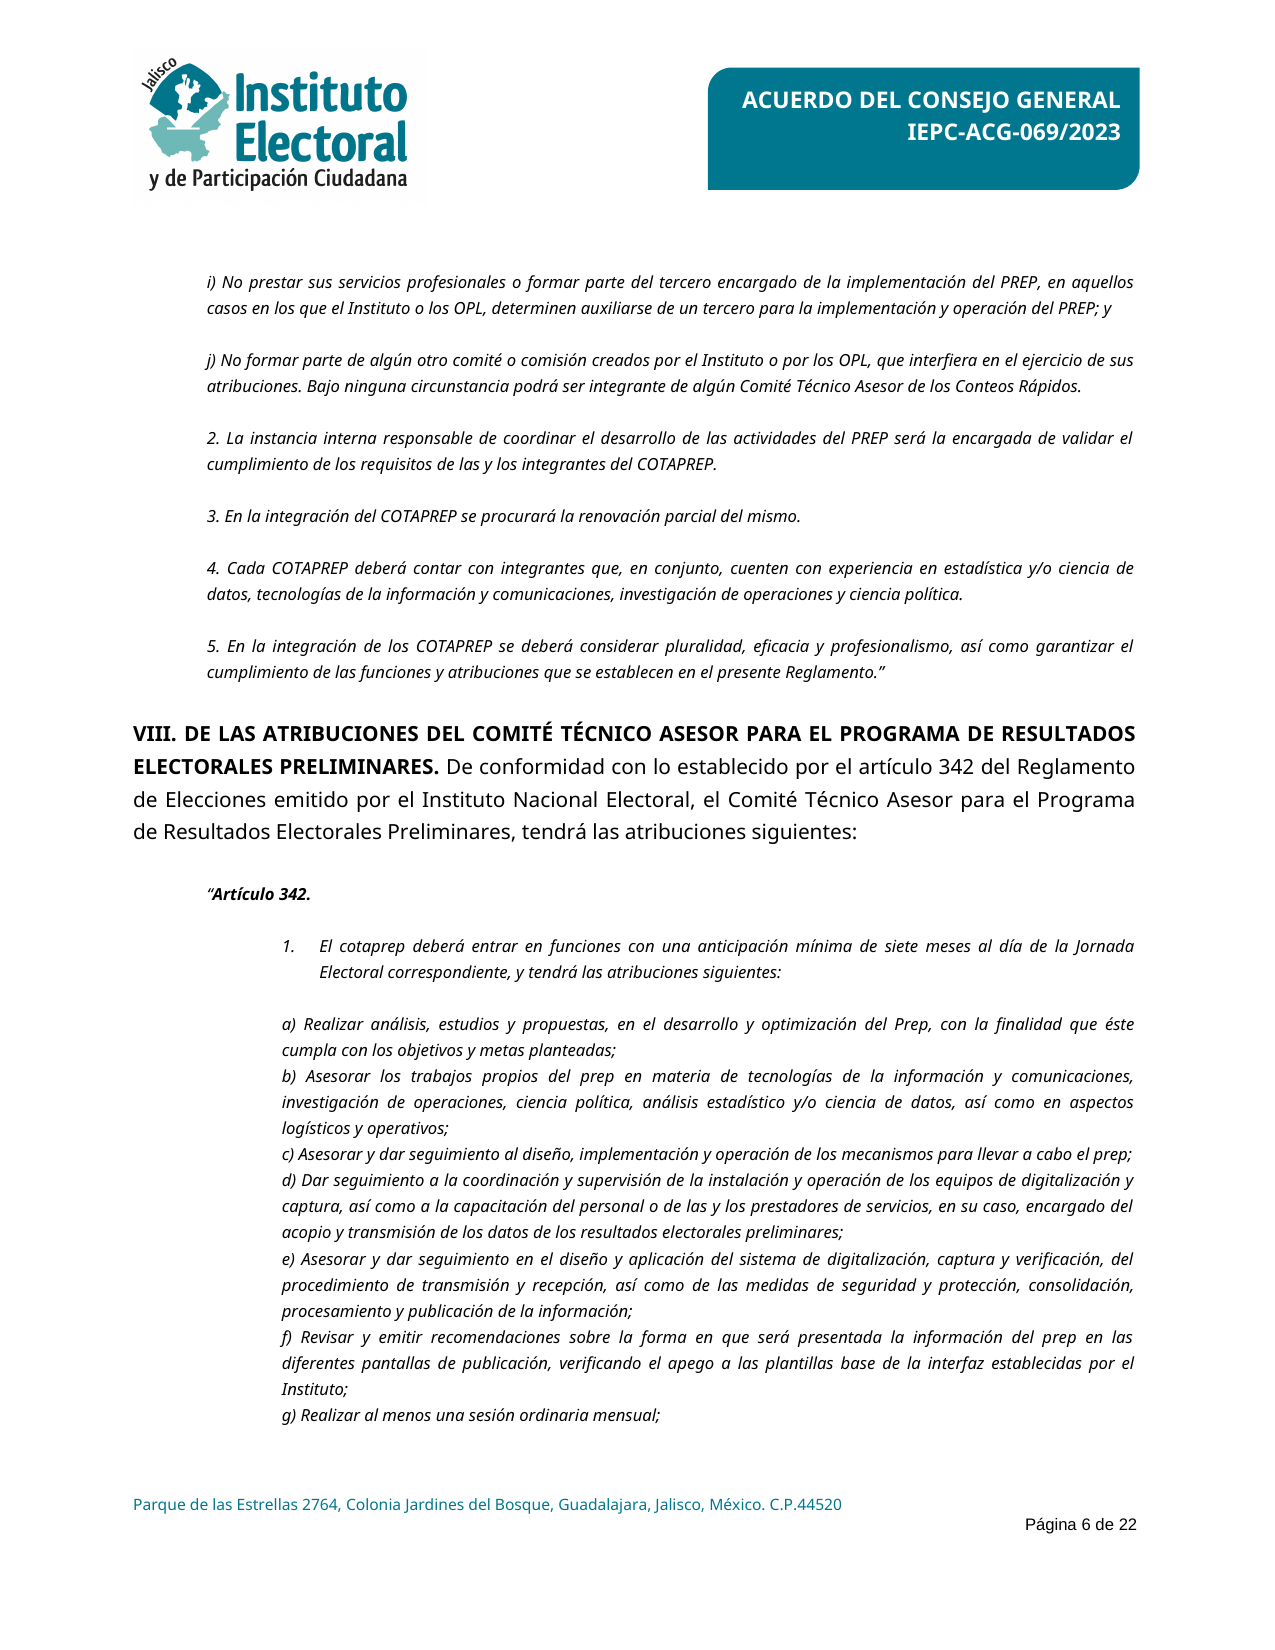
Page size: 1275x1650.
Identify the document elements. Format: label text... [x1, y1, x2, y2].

list f) Revisar y emitir recomendaciones sobre la forma en que será presentada la información del prep en las diferentes pantallas de publicación, verificando el apego a las plantillas base de la interfaz establecidas por el Instituto; [282, 1325, 1137, 1400]
list e) Asesorar y dar seguimiento en el diseño y aplicación del sistema de digitalización, captura y verificación, del procedimiento de transmisión y recepción, así como de las medidas de seguridad y protección, consolidación, procesamiento y publicación de la información; [282, 1247, 1137, 1322]
picture [132, 47, 428, 206]
list c) Asesorar y dar seguimiento al diseño, implementación y operación de los mecanismos para llevar a cabo el prep; [282, 1143, 1137, 1166]
list a) Realizar análisis, estudios y propuestas, en el desarrollo y optimización del Prep, con la finalidad que éste cumpla con los objetivos y metas planteadas; [282, 1013, 1137, 1062]
text 2. La instancia interna responsable de coordinar el desarrollo de las actividades del PREP será la encargada de validar el cumplimiento de los requisitos de las y los integrantes del COTAPREP. [207, 427, 1137, 475]
text 3. En la integración del COTAPREP se procurará la renovación parcial del mismo. [207, 505, 1137, 527]
text “Artículo 342. [207, 883, 1137, 905]
text 5. En la integración de los COTAPREP se deberá considerar pluralidad, eficacia y profesionalismo, así como garantizar el cumplimiento de las funciones y atribuciones que se establecen en el presente Reglamento.” [207, 635, 1137, 684]
text i) No prestar sus servicios profesionales o formar parte del tercero encargado de la implementación del PREP, en aquellos casos en los que el Instituto o los OPL, determinen auxiliarse de un tercero para la implementación y operación del PREP; y [207, 270, 1137, 319]
list g) Realizar al menos una sesión ordinaria mensual; [282, 1403, 1137, 1426]
list b) Asesorar los trabajos propios del prep en materia de tecnologías de la información y comunicaciones, investigación de operaciones, ciencia política, análisis estadístico y/o ciencia de datos, así como en aspectos logísticos y operativos; [282, 1065, 1137, 1140]
list El cotaprep deberá entrar en funciones con una anticipación mínima de siete meses al día de la Jornada Electoral correspondiente, y tendrá las atribuciones siguientes: [282, 935, 1137, 983]
text VIII. DE LAS ATRIBUCIONES DEL COMITÉ TÉCNICO ASESOR PARA EL PROGRAMA DE RESULTADOS ELECTORALES PRELIMINARES. De conformidad con lo establecido por el artículo 342 del Reglamento de Elecciones emitido por el Instituto Nacional Electoral, el Comité Técnico Asesor para el Programa de Resultados Electorales Preliminares, tendrá las atribuciones siguientes: [133, 719, 1137, 846]
text j) No formar parte de algún otro comité o comisión creados por el Instituto o por los OPL, que interfiera en el ejercicio de sus atribuciones. Bajo ninguna circunstancia podrá ser integrante de algún Comité Técnico Asesor de los Conteos Rápidos. [207, 348, 1137, 397]
text 4. Cada COTAPREP deberá contar con integrantes que, en conjunto, cuenten con experiencia en estadística y/o ciencia de datos, tecnologías de la información y comunicaciones, investigación de operaciones y ciencia política. [207, 557, 1137, 606]
list d) Dar seguimiento a la coordinación y supervisión de la instalación y operación de los equipos de digitalización y captura, así como a la capacitación del personal o de las y los prestadores de servicios, en su caso, encargado del acopio y transmisión de los datos de los resultados electorales preliminares; [282, 1169, 1137, 1244]
